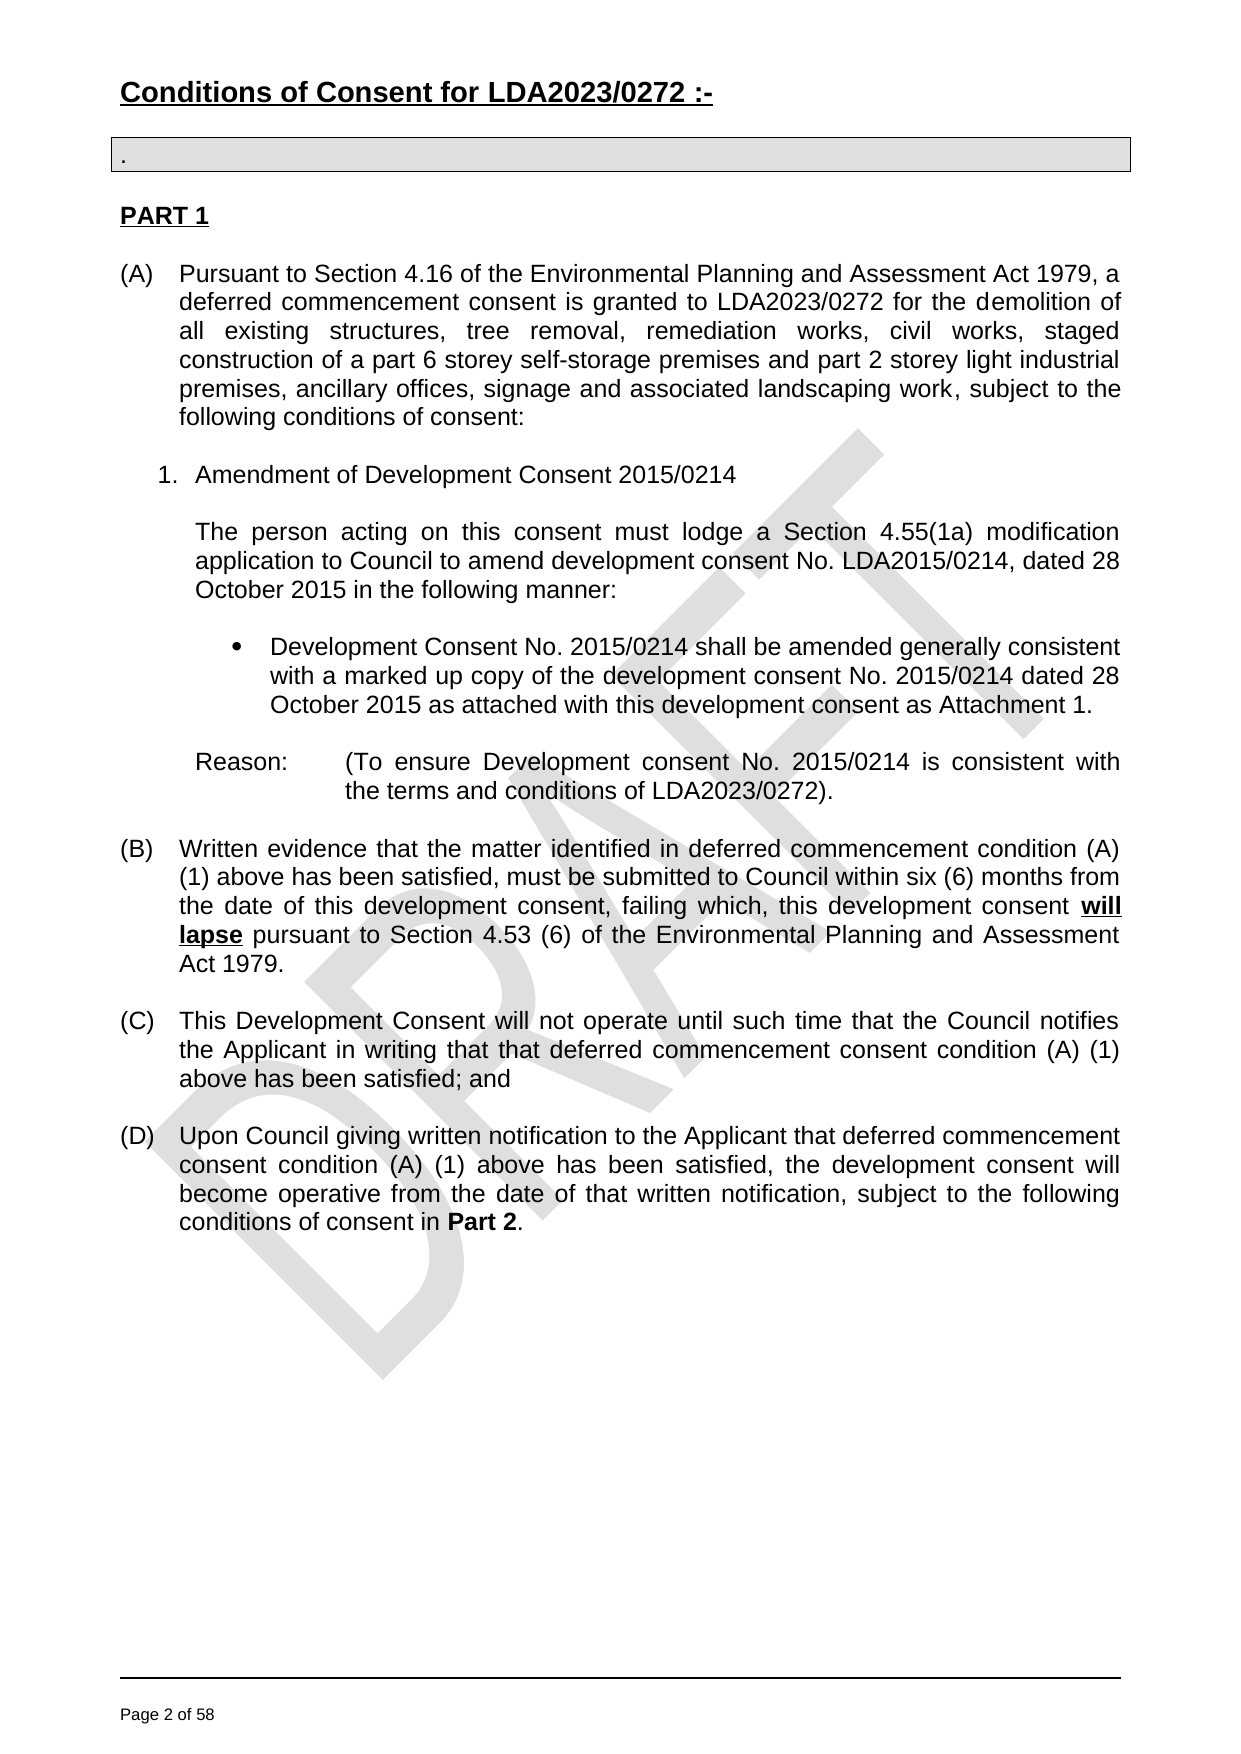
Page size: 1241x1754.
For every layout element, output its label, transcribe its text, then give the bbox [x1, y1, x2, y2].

list Pursuant to Section 4.16 of the Environmental Planning and Assessment Act 1979, a deferred commencement consent is granted to LDA2023/0272 for the demolition of all existing structures, tree removal, remediation works, civil works, staged construction of a part 6 storey self-storage premises and part 2 storey light industrial premises, ancillary offices, signage and associated landscaping work, subject to the following conditions of consent: [120, 258, 1121, 431]
text The person acting on this consent must lodge a Section 4.55(1a) modification application to Council to amend development consent No. LDA2015/0214, dated 28 October 2015 in the following manner: [195, 517, 1121, 603]
text Reason: (To ensure Development consent No. 2015/0214 is consistent with the terms and conditions of LDA2023/0272). [195, 747, 1121, 805]
list Upon Council giving written notification to the Applicant that deferred commencement consent condition (A) (1) above has been satisfied, the development consent will become operative from the date of that written notification, subject to the following conditions of consent in Part 2. [120, 1121, 1121, 1236]
text . [112, 138, 1130, 171]
text PART 1 [120, 201, 1121, 230]
list Development Consent No. 2015/0214 shall be amended generally consistent with a marked up copy of the development consent No. 2015/0214 dated 28 October 2015 as attached with this development consent as Attachment 1. [232, 632, 1121, 719]
list This Development Consent will not operate until such time that the Council notifies the Applicant in writing that that deferred commencement consent condition (A) (1) above has been satisfied; and [120, 1006, 1121, 1092]
list Amendment of Development Consent 2015/0214 [157, 460, 1121, 488]
list Written evidence that the matter identified in deferred commencement condition (A) (1) above has been satisfied, must be submitted to Council within six (6) months from the date of this development consent, failing which, this development consent will lapse pursuant to Section 4.53 (6) of the Environmental Planning and Assessment Act 1979. [120, 834, 1121, 977]
